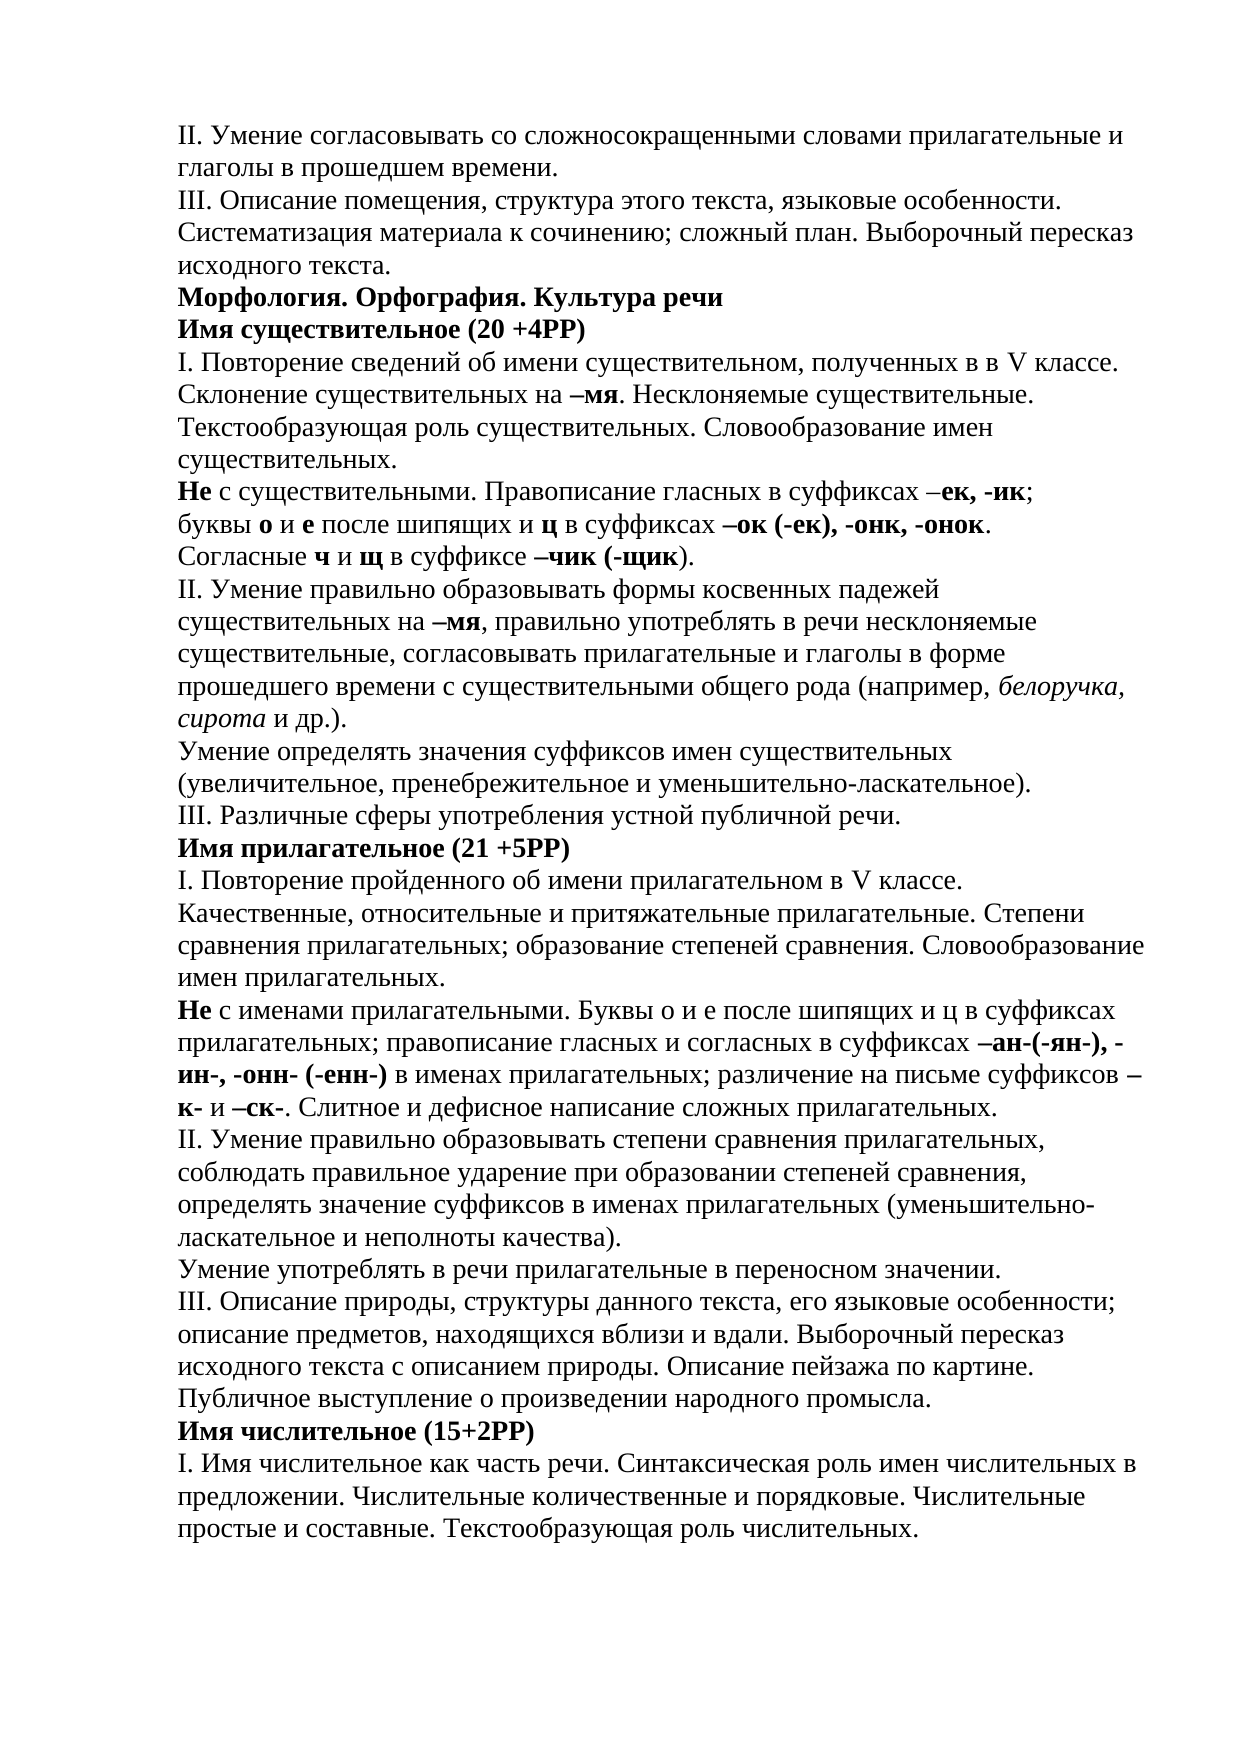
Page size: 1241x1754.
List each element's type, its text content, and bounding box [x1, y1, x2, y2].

text I. Повторение пройденного об имени прилагательном в V классе. [177, 863, 1152, 896]
text III. Описание помещения, структура этого текста, языковые особенности. Систематизация материала к сочинению; сложный план. Выборочный пересказ исходного текста. [177, 183, 1152, 280]
text Публичное выступление о произведении народного промысла. [177, 1382, 1152, 1414]
text Качественные, относительные и притяжательные прилагательные. Степени сравнения прилагательных; образование степеней сравнения. Словообразование имен прилагательных. [177, 896, 1152, 993]
text II. Умение правильно образовывать степени сравнения прилагательных, соблюдать правильное ударение при образовании степеней сравнения, определять значение суффиксов в именах прилагательных (уменьшительно-ласкательное и неполноты качества). [177, 1122, 1152, 1252]
text Имя числительное (15+2РР) [177, 1414, 1152, 1446]
text II. Умение согласовывать со сложносокращенными словами прилагательные и глаголы в прошедшем времени. [177, 118, 1152, 183]
text Умение употреблять в речи прилагательные в переносном значении. [177, 1252, 1152, 1284]
text III. Описание природы, структуры данного текста, его языковые особенности; описание предметов, находящихся вблизи и вдали. Выборочный пересказ исходного текста с описанием природы. Описание пейзажа по картине. [177, 1284, 1152, 1382]
text Склонение существительных на –мя. Несклоняемые существительные. Текстообразующая роль существительных. Словообразование имен существительных. [177, 377, 1152, 474]
text II. Умение правильно образовывать формы косвенных падежей существительных на –мя, правильно употреблять в речи несклоняемые существительные, согласовывать прилагательные и глаголы в форме прошедшего времени с существительными общего рода (например, белоручка, сирота и др.). [177, 572, 1152, 734]
text III. Различные сферы употребления устной публичной речи. [177, 798, 1152, 831]
text Имя существительное (20 +4РР) [177, 312, 1152, 345]
text I. Повторение сведений об имени существительном, полученных в в V классе. [177, 345, 1152, 377]
text Имя прилагательное (21 +5РР) [177, 831, 1152, 863]
text Умение определять значения суффиксов имен существительных (увеличительное, пренебрежительное и уменьшительно-ласкательное). [177, 734, 1152, 798]
text Не с именами прилагательными. Буквы о и е после шипящих и ц в суффиксах прилагательных; правописание гласных и согласных в суффиксах –ан-(-ян-), -ин-, -онн- (-енн-) в именах прилагательных; различение на письме суффиксов –к- и –ск-. Слитное и дефисное написание сложных прилагательных. [177, 993, 1152, 1122]
text I. Имя числительное как часть речи. Синтаксическая роль имен числительных в предложении. Числительные количественные и порядковые. Числительные простые и составные. Текстообразующая роль числительных. [177, 1446, 1152, 1543]
text Не с существительными. Правописание гласных в суффиксах –ек, -ик; буквы о и е после шипящих и ц в суффиксах –ок (-ек), -онк, -онок. Согласные ч и щ в суффиксе –чик (-щик). [177, 474, 1152, 572]
text Морфология. Орфография. Культура речи [177, 280, 1152, 312]
